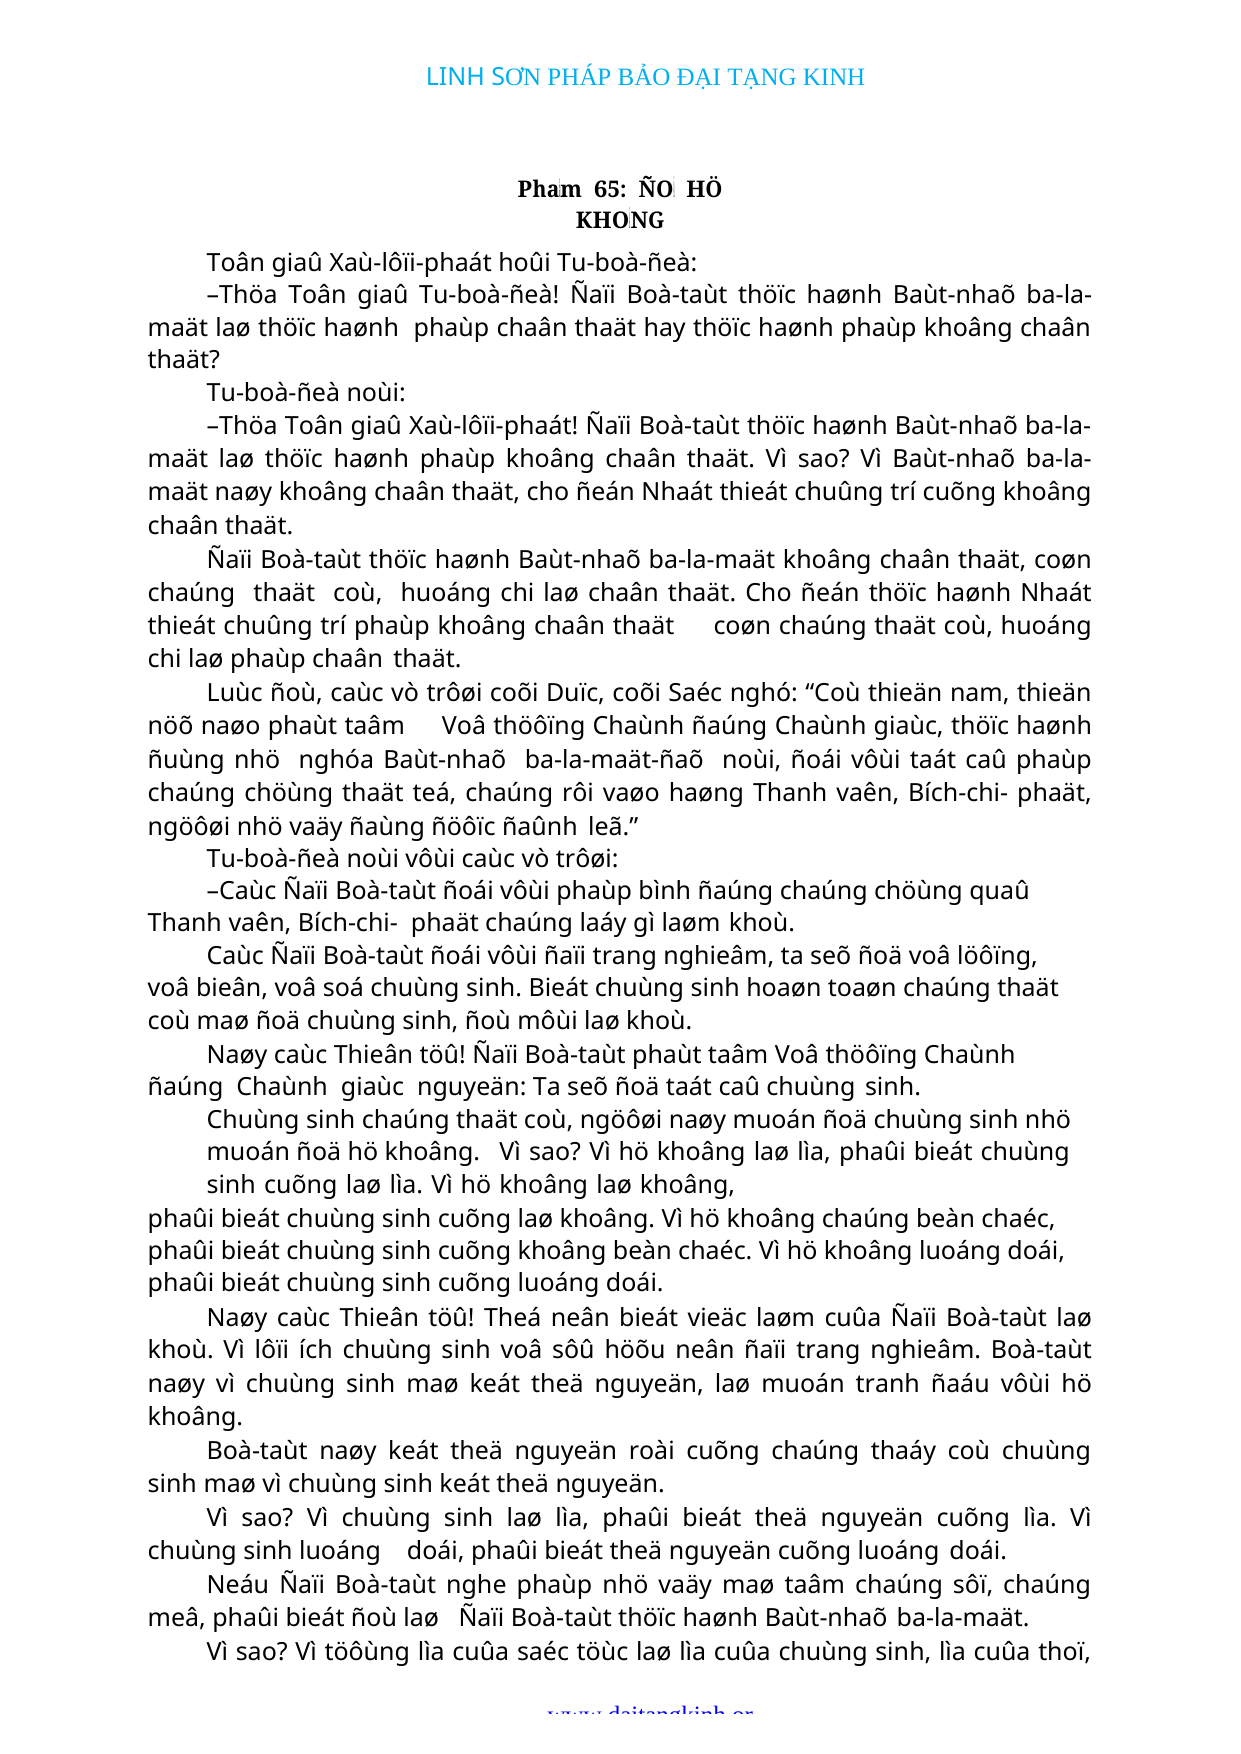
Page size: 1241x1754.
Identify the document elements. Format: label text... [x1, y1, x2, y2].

text Phaåm 65: ÑOÄ HÖ KHOÂNG [471, 173, 769, 235]
text Naøy caùc Thieân töû! Theá neân bieát vieäc laøm cuûa Ñaïi Boà-taùt laø khoù. Vì lôïi ích chuùng sinh voâ sôû höõu neân ñaïi trang nghieâm. Boà-taùt naøy vì chuùng sinh maø keát theä nguyeän, laø muoán tranh ñaáu vôùi hö khoâng. [147, 1299, 1093, 1433]
text Vì sao? Vì chuùng sinh laø lìa, phaûi bieát theä nguyeän cuõng lìa. Vì chuùng sinh luoáng doái, phaûi bieát theä nguyeän cuõng luoáng doái. [147, 1500, 1093, 1566]
text Tu-boà-ñeà noùi: [206, 376, 1105, 408]
text Neáu Ñaïi Boà-taùt nghe phaùp nhö vaäy maø taâm chaúng sôï, chaúng meâ, phaûi bieát ñoù laø Ñaïi Boà-taùt thöïc haønh Baùt-nhaõ ba-la-maät. [147, 1566, 1093, 1633]
text –Thöa Toân giaû Tu-boà-ñeà! Ñaïi Boà-taùt thöïc haønh Baùt-nhaõ ba-la-maät laø thöïc haønh phaùp chaân thaät hay thöïc haønh phaùp khoâng chaân thaät? [147, 278, 1093, 376]
text Caùc Ñaïi Boà-taùt ñoái vôùi ñaïi trang nghieâm, ta seõ ñoä voâ löôïng, voâ bieân, voâ soá chuùng sinh. Bieát chuùng sinh hoaøn toaøn chaúng thaät coù maø ñoä chuùng sinh, ñoù môùi laø khoù. [147, 939, 1081, 1037]
text Toân giaû Xaù-lôïi-phaát hoûi Tu-boà-ñeà: [206, 245, 1105, 277]
text –Caùc Ñaïi Boà-taùt ñoái vôùi phaùp bình ñaúng chaúng chöùng quaû Thanh vaên, Bích-chi- phaät chaúng laáy gì laøm khoù. [147, 873, 1081, 939]
text –Thöa Toân giaû Xaù-lôïi-phaát! Ñaïi Boà-taùt thöïc haønh Baùt-nhaõ ba-la-maät laø thöïc haønh phaùp khoâng chaân thaät. Vì sao? Vì Baùt-nhaõ ba-la-maät naøy khoâng chaân thaät, cho ñeán Nhaát thieát chuûng trí cuõng khoâng chaân thaät. [147, 408, 1093, 541]
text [147, 1633, 1093, 1667]
text Naøy caùc Thieân töû! Ñaïi Boà-taùt phaùt taâm Voâ thöôïng Chaùnh ñaúng Chaùnh giaùc nguyeän: Ta seõ ñoä taát caû chuùng sinh. [147, 1037, 1081, 1102]
text Boà-taùt naøy keát theä nguyeän roài cuõng chaúng thaáy coù chuùng sinh maø vì chuùng sinh keát theä nguyeän. [147, 1433, 1092, 1500]
text Chuùng sinh chaúng thaät coù, ngöôøi naøy muoán ñoä chuùng sinh nhö muoán ñoä hö khoâng. Vì sao? Vì hö khoâng laø lìa, phaûi bieát chuùng sinh cuõng laø lìa. Vì hö khoâng laø khoâng, [206, 1103, 1093, 1201]
text Luùc ñoù, caùc vò trôøi coõi Duïc, coõi Saéc nghó: “Coù thieän nam, thieän nöõ naøo phaùt taâm Voâ thöôïng Chaùnh ñaúng Chaùnh giaùc, thöïc haønh ñuùng nhö nghóa Baùt-nhaõ ba-la-maät-ñaõ noùi, ñoái vôùi taát caû phaùp chaúng chöùng thaät teá, chaúng rôi vaøo haøng Thanh vaên, Bích-chi- phaät, ngöôøi nhö vaäy ñaùng ñöôïc ñaûnh leã.” [147, 675, 1093, 842]
text phaûi bieát chuùng sinh cuõng laø khoâng. Vì hö khoâng chaúng beàn chaéc, phaûi bieát chuùng sinh cuõng khoâng beàn chaéc. Vì hö khoâng luoáng doái, phaûi bieát chuùng sinh cuõng luoáng doái. [147, 1201, 1081, 1299]
text Tu-boà-ñeà noùi vôùi caùc vò trôøi: [206, 842, 1105, 873]
text Ñaïi Boà-taùt thöïc haønh Baùt-nhaõ ba-la-maät khoâng chaân thaät, coøn chaúng thaät coù, huoáng chi laø chaân thaät. Cho ñeán thöïc haønh Nhaát thieát chuûng trí phaùp khoâng chaân thaät coøn chaúng thaät coù, huoáng chi laø phaùp chaân thaät. [147, 541, 1093, 675]
